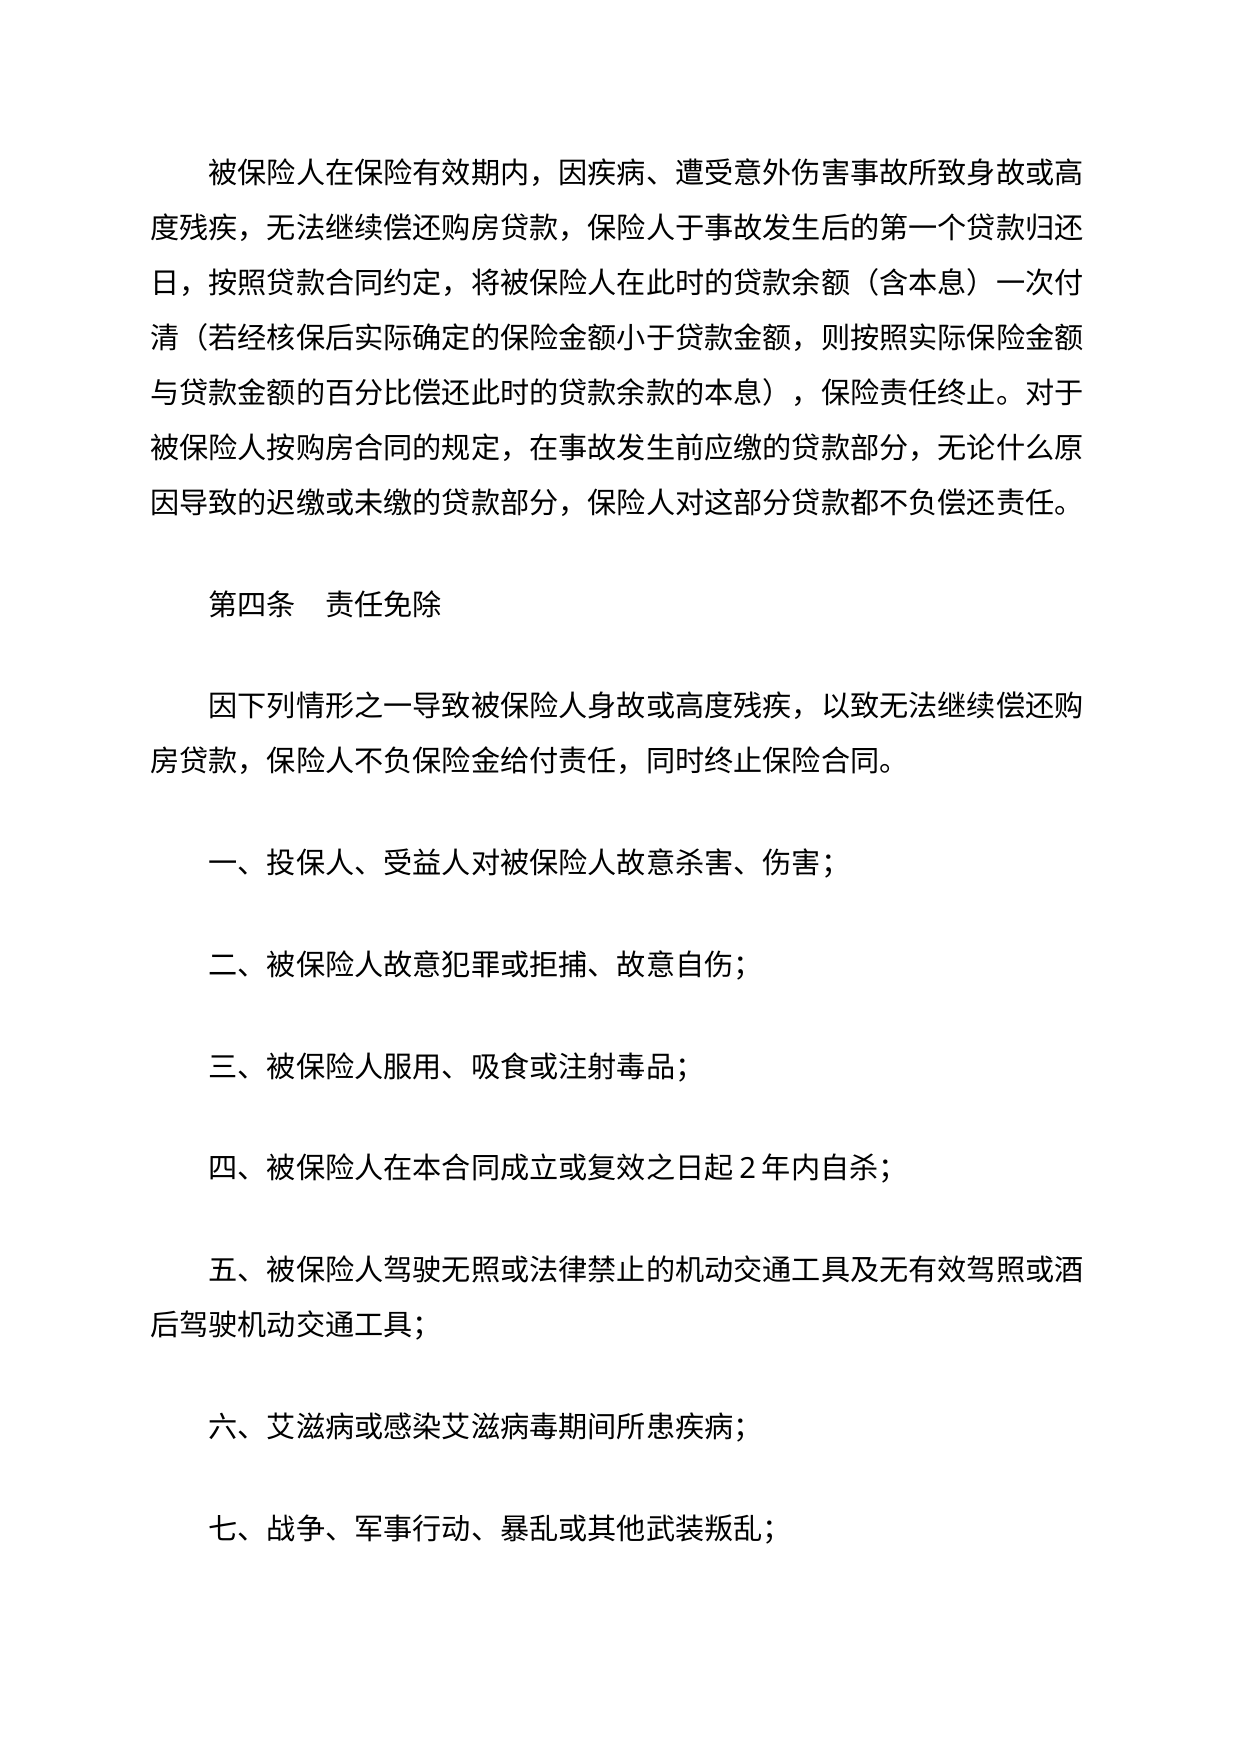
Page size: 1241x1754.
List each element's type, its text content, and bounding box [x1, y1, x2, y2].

text 四、被保险人在本合同成立或复效之日起2年内自杀； [150, 1145, 1090, 1187]
text 五、被保险人驾驶无照或法律禁止的机动交通工具及无有效驾照或酒后驾驶机动交通工具； [150, 1247, 1090, 1344]
text 因下列情形之一导致被保险人身故或高度残疾，以致无法继续偿还购房贷款，保险人不负保险金给付责任，同时终止保险合同。 [150, 683, 1090, 780]
text 一、投保人、受益人对被保险人故意杀害、伤害； [150, 839, 1090, 882]
text 被保险人在保险有效期内，因疾病、遭受意外伤害事故所致身故或高度残疾，无法继续偿还购房贷款，保险人于事故发生后的第一个贷款归还日，按照贷款合同约定，将被保险人在此时的贷款余额（含本息）一次付清（若经核保后实际确定的保险金额小于贷款金额，则按照实际保险金额与贷款金额的百分比偿还此时的贷款余款的本息），保险责任终止。对于被保险人按购房合同的规定，在事故发生前应缴的贷款部分，无论什么原因导致的迟缴或未缴的贷款部分，保险人对这部分贷款都不负偿还责任。 [150, 150, 1090, 522]
text 第四条 责任免除 [150, 581, 1090, 623]
text 三、被保险人服用、吸食或注射毒品； [150, 1043, 1090, 1085]
text 七、战争、军事行动、暴乱或其他武装叛乱； [150, 1505, 1090, 1548]
text 二、被保险人故意犯罪或拒捕、故意自伤； [150, 941, 1090, 984]
text 六、艾滋病或感染艾滋病毒期间所患疾病； [150, 1403, 1090, 1446]
